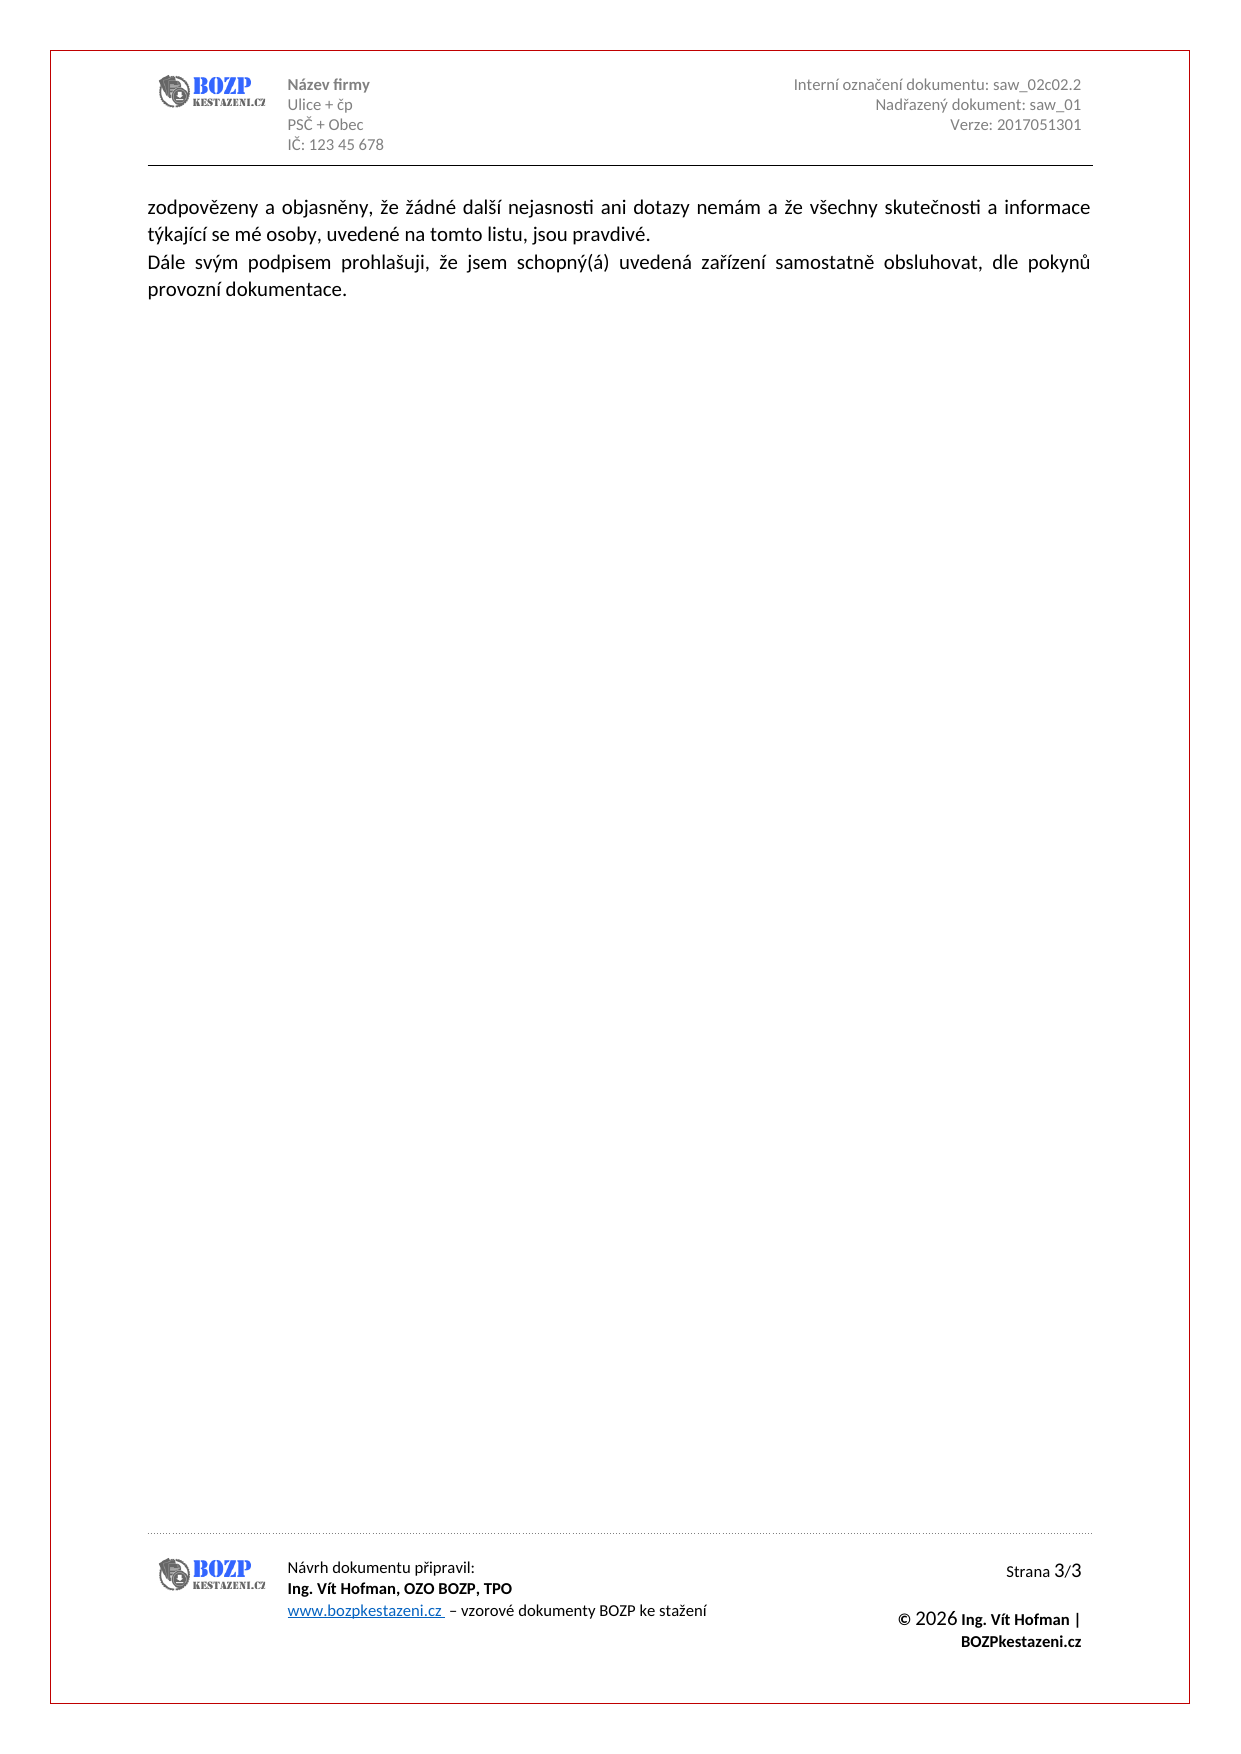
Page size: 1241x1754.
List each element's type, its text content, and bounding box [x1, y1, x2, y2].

text Dále svým podpisem prohlašuji, že jsem schopný(á) uvedená zařízení samostatně obsluhovat, dle pokynů provozní dokumentace. [147, 249, 1093, 302]
picture [158, 1556, 265, 1592]
picture [158, 73, 265, 109]
